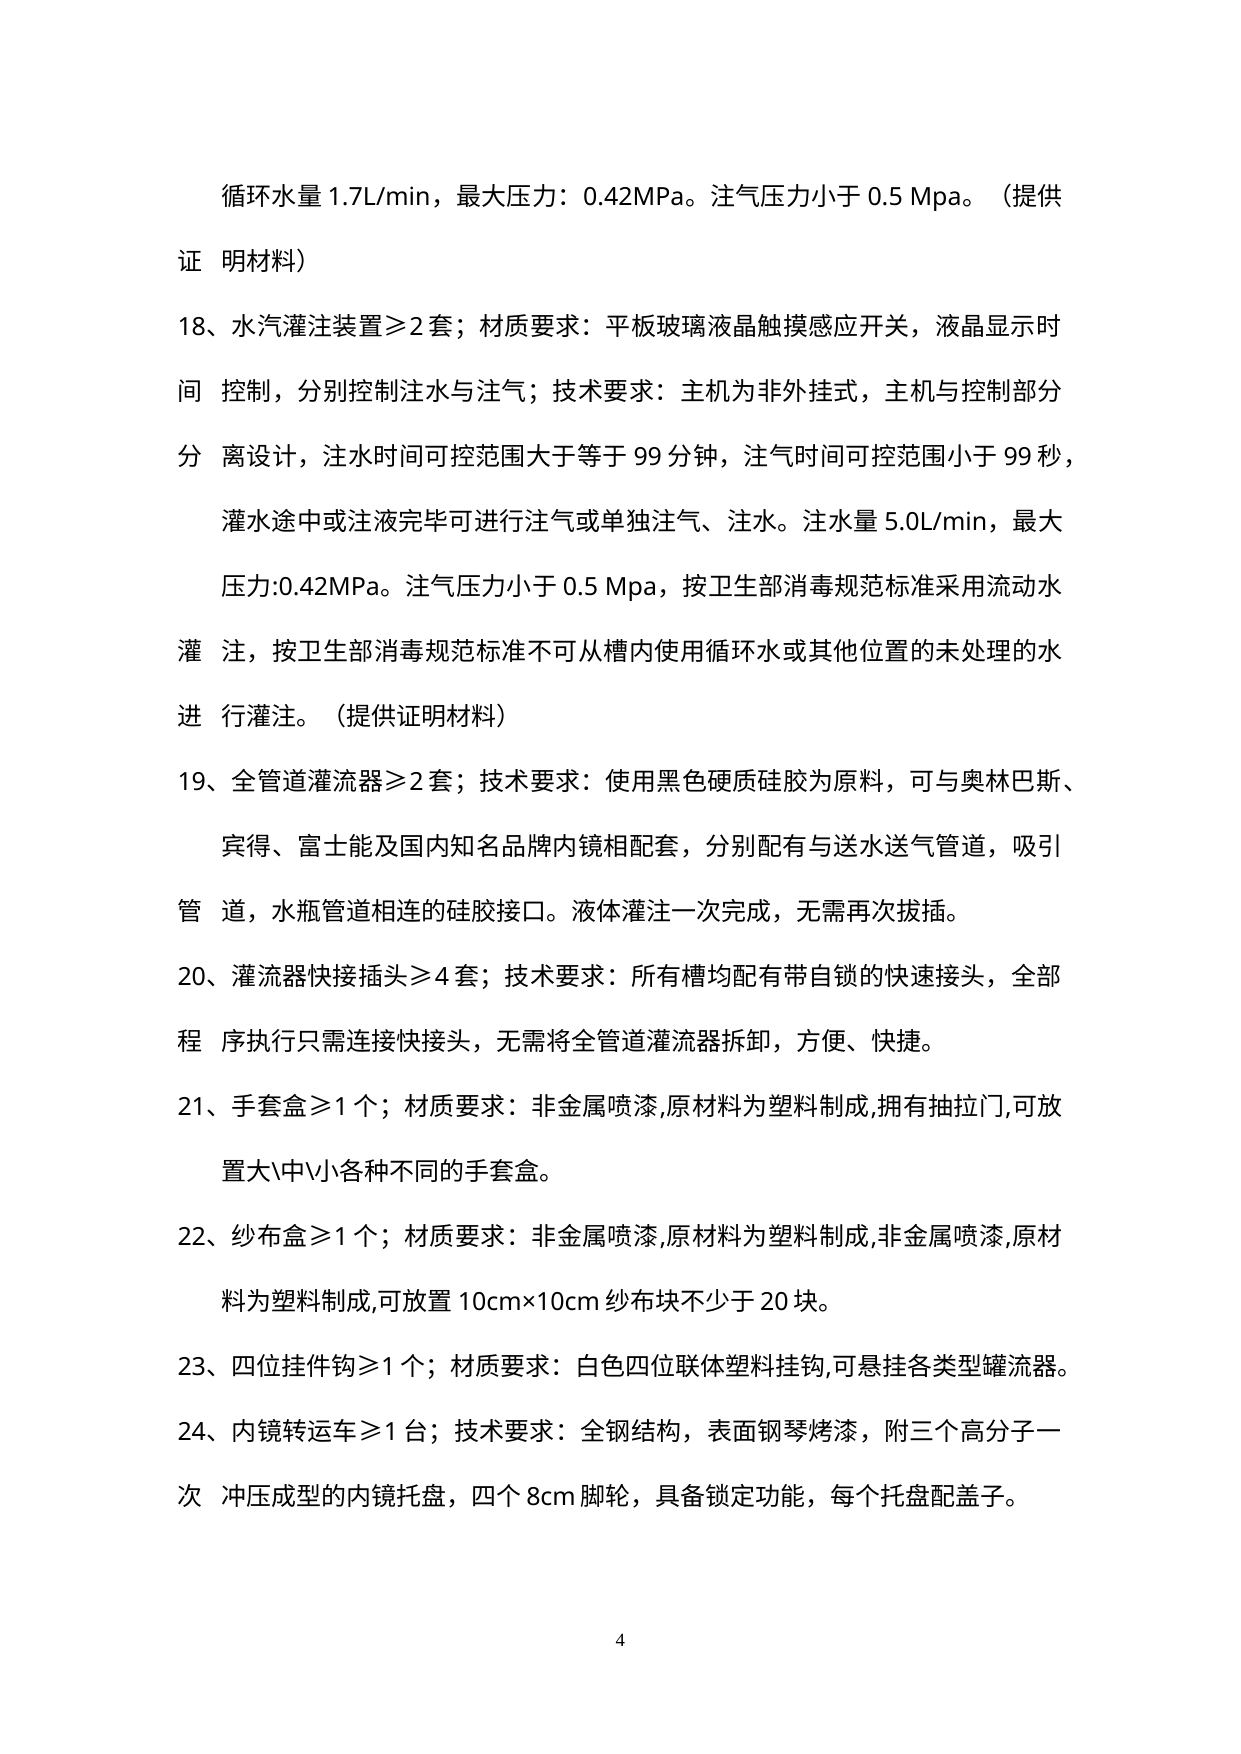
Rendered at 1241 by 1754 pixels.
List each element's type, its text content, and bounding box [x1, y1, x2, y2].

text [177, 162, 1063, 292]
text 18、水汽灌注装置≥2套；材质要求：平板玻璃液晶触摸感应开关，液晶显示时间 控制，分别控制注水与注气；技术要求：主机为非外挂式，主机与控制部分分 离设计，注水时间可控范围大于等于99分钟，注气时间可控范围小于99秒， 灌水途中或注液完毕可进行注气或单独注气、注水。注水量5.0L/min，最大 压力:0.42MPa。注气压力小于0.5 Mpa，按卫生部消毒规范标准采用流动水灌 注，按卫生部消毒规范标准不可从槽内使用循环水或其他位置的未处理的水进 行灌注。（提供证明材料） [177, 292, 1063, 747]
text 20、灌流器快接插头≥4套；技术要求：所有槽均配有带自锁的快速接头，全部程 序执行只需连接快接头，无需将全管道灌流器拆卸，方便、快捷。 [177, 942, 1063, 1072]
text 19、全管道灌流器≥2套；技术要求：使用黑色硬质硅胶为原料，可与奥林巴斯、 宾得、富士能及国内知名品牌内镜相配套，分别配有与送水送气管道，吸引管 道，水瓶管道相连的硅胶接口。液体灌注一次完成，无需再次拔插。 [177, 747, 1063, 942]
text 24、内镜转运车≥1台；技术要求：全钢结构，表面钢琴烤漆，附三个高分子一次 冲压成型的内镜托盘，四个8cm脚轮，具备锁定功能，每个托盘配盖子。 [177, 1397, 1063, 1527]
text 23、四位挂件钩≥1个；材质要求：白色四位联体塑料挂钩,可悬挂各类型罐流器。 [177, 1332, 1063, 1397]
text 22、纱布盒≥1个；材质要求：非金属喷漆,原材料为塑料制成,非金属喷漆,原材 料为塑料制成,可放置10cm×10cm纱布块不少于20块。 [177, 1202, 1063, 1332]
text 21、手套盒≥1个；材质要求：非金属喷漆,原材料为塑料制成,拥有抽拉门,可放 置大\中\小各种不同的手套盒。 [177, 1072, 1063, 1202]
